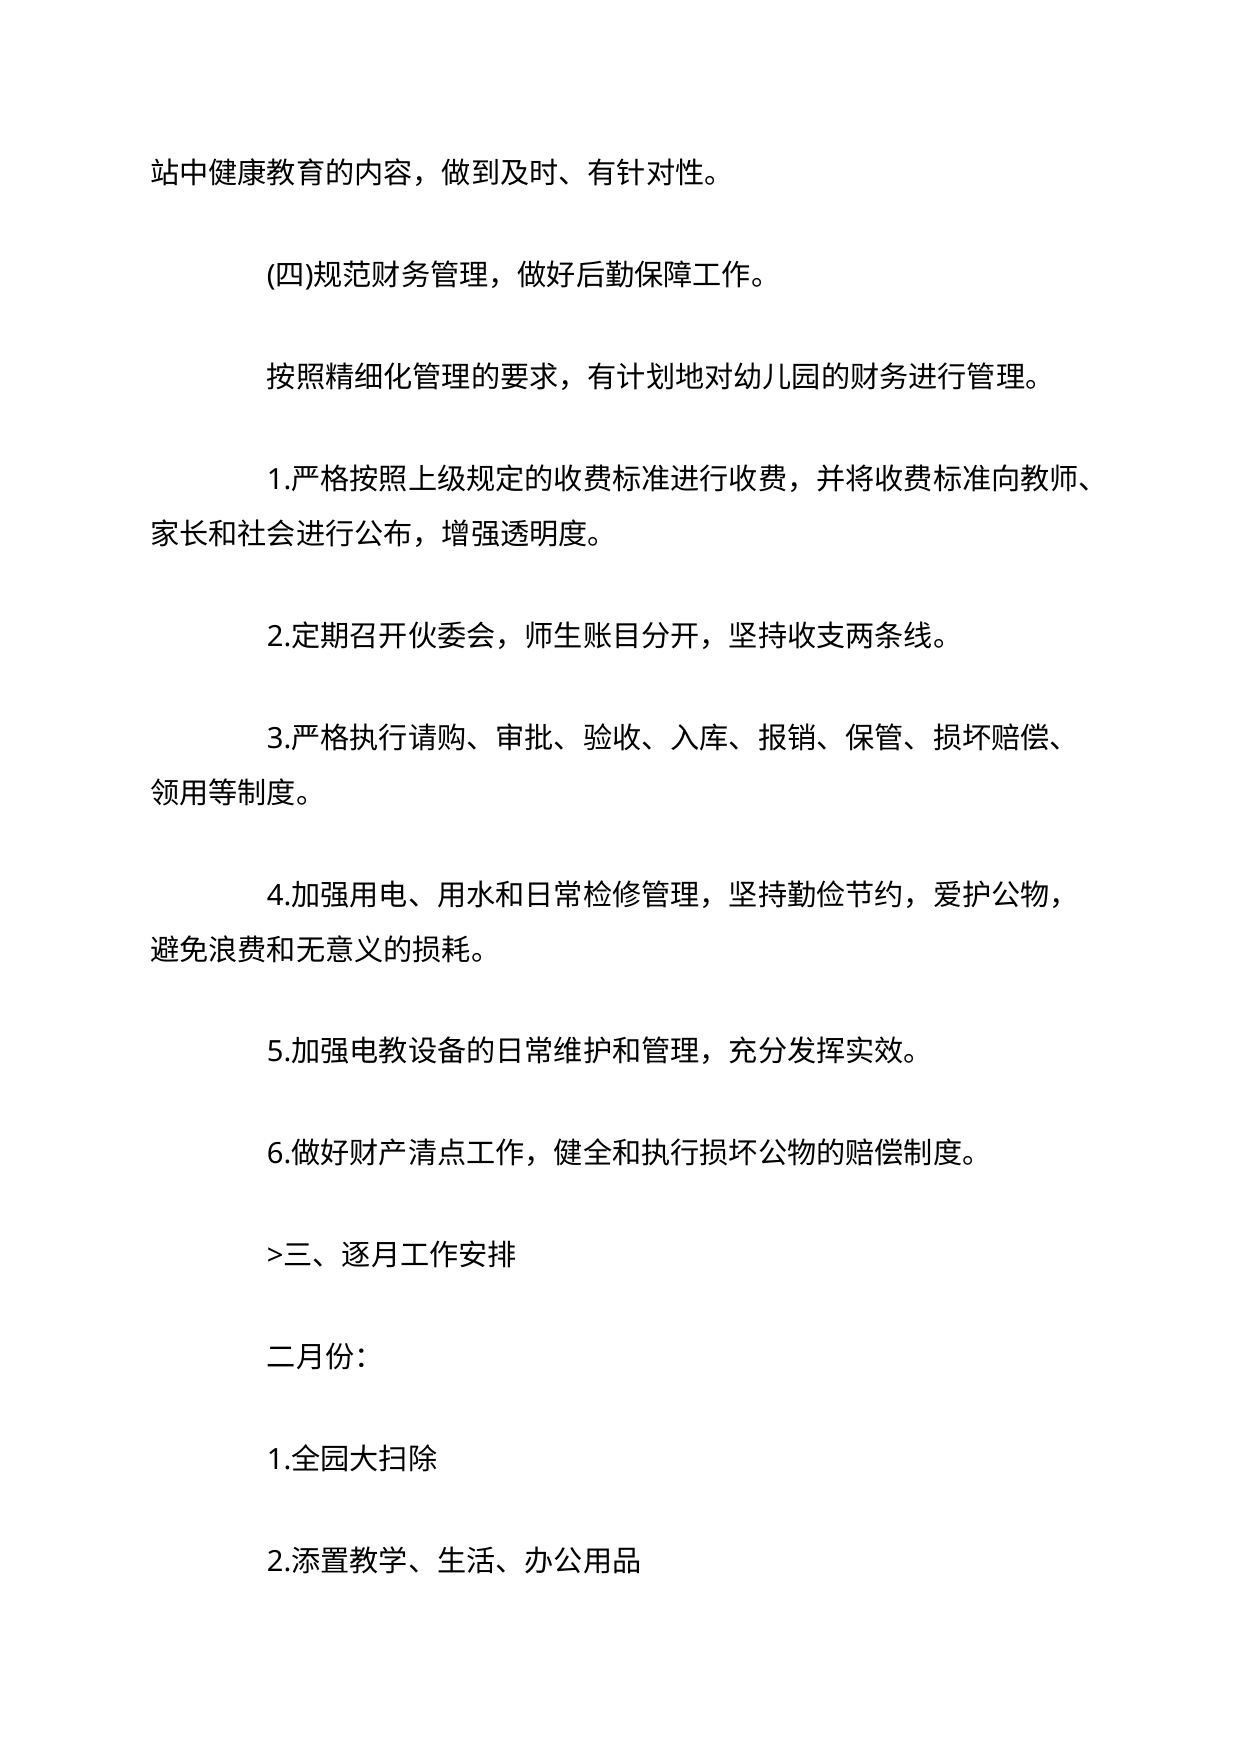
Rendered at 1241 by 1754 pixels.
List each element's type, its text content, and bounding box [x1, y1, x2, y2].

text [150, 150, 1090, 192]
text (四)规范财务管理，做好后勤保障工作。 [150, 252, 1090, 294]
text 1.全园大扫除 [150, 1436, 1090, 1478]
text 4.加强用电、用水和日常检修管理，坚持勤俭节约，爱护公物，避免浪费和无意义的损耗。 [150, 871, 1090, 968]
text 5.加强电教设备的日常维护和管理，充分发挥实效。 [150, 1028, 1090, 1070]
text 2.添置教学、生活、办公用品 [150, 1537, 1090, 1580]
text 6.做好财产清点工作，健全和执行损坏公物的赔偿制度。 [150, 1130, 1090, 1172]
text 1.严格按照上级规定的收费标准进行收费，并将收费标准向教师、家长和社会进行公布，增强透明度。 [150, 456, 1090, 553]
text >三、逐月工作安排 [150, 1232, 1090, 1274]
text 二月份： [150, 1334, 1090, 1376]
text 2.定期召开伙委会，师生账目分开，坚持收支两条线。 [150, 612, 1090, 655]
text 3.严格执行请购、审批、验收、入库、报销、保管、损坏赔偿、领用等制度。 [150, 714, 1090, 812]
text 按照精细化管理的要求，有计划地对幼儿园的财务进行管理。 [150, 354, 1090, 396]
